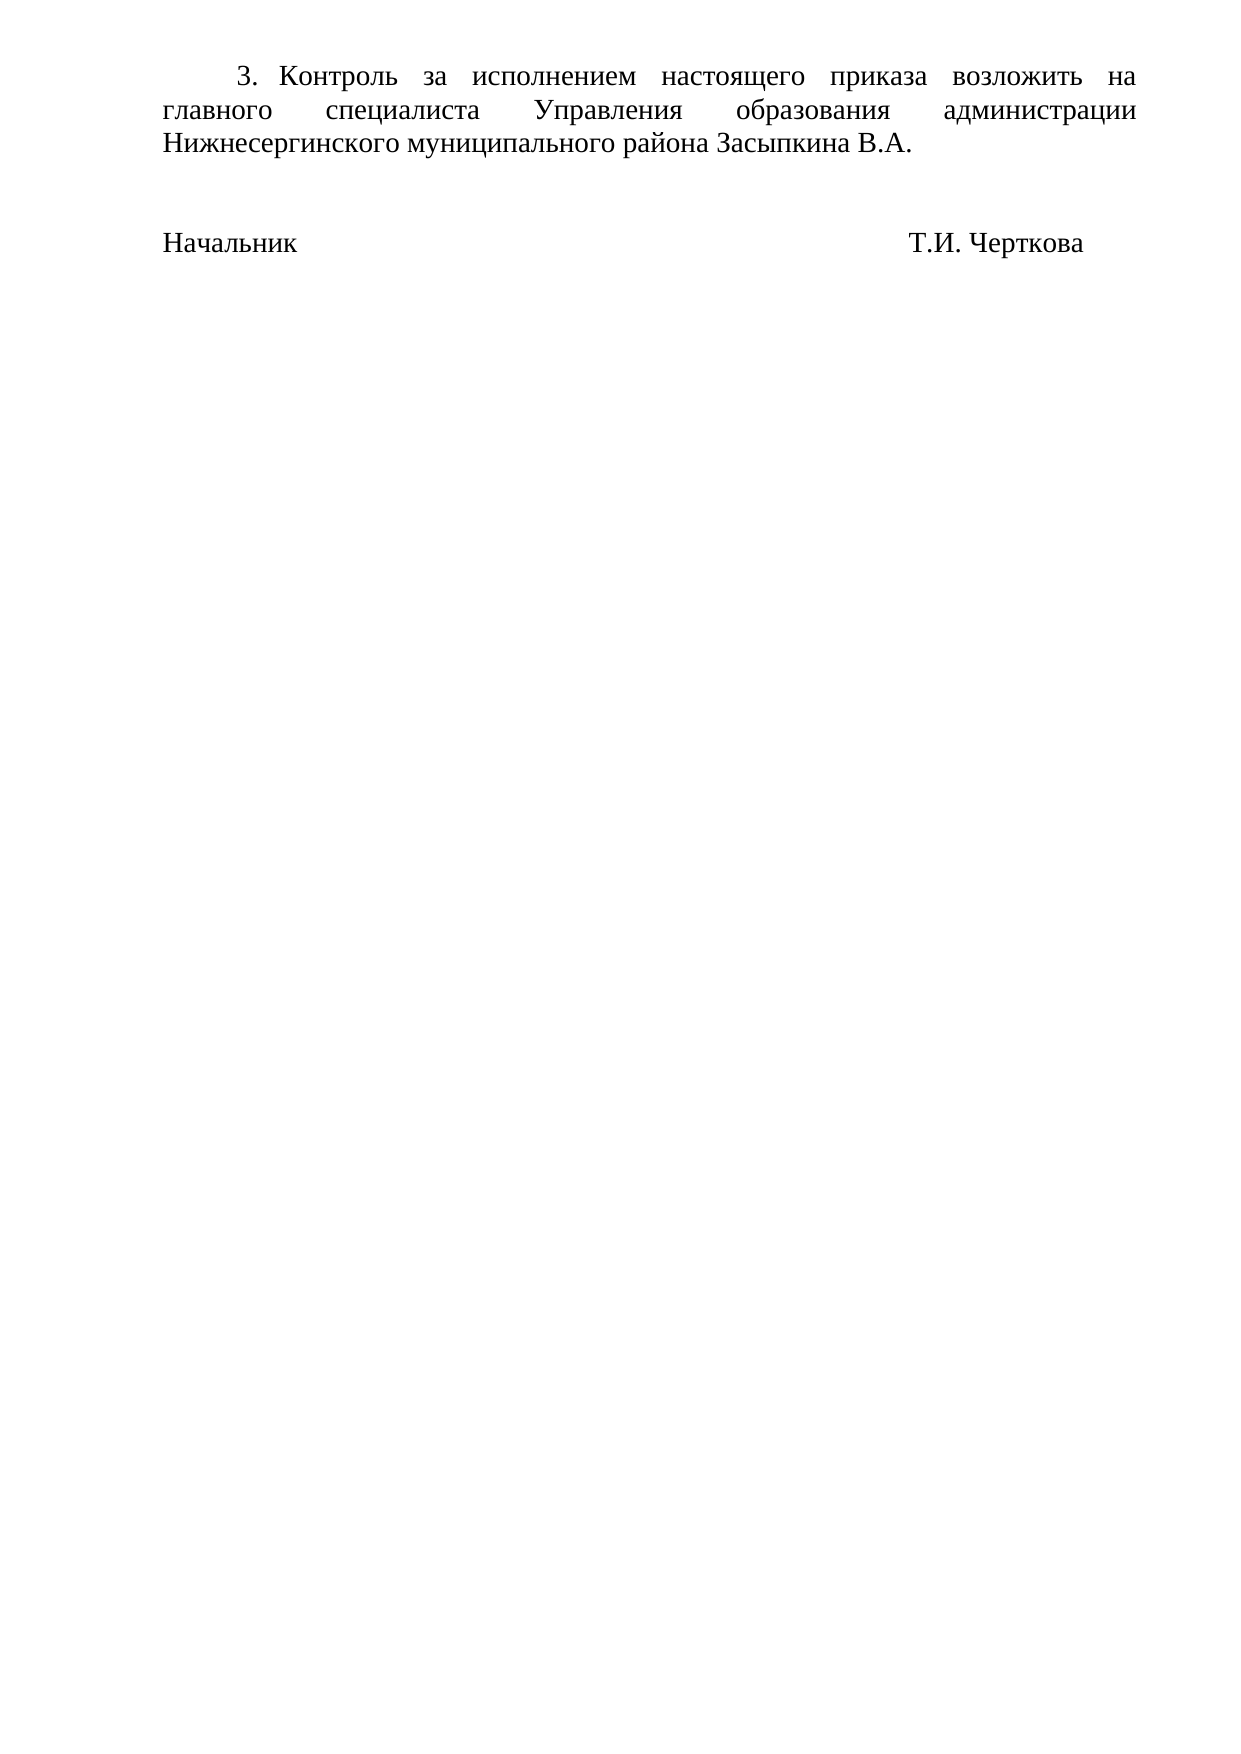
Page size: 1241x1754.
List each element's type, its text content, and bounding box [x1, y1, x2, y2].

list Контроль за исполнением настоящего приказа возложить на главного специалиста Управления образования администрации Нижнесергинского муниципального района Засыпкина В.А. [162, 59, 1137, 159]
text Начальник Т.И. Черткова [162, 226, 1137, 259]
